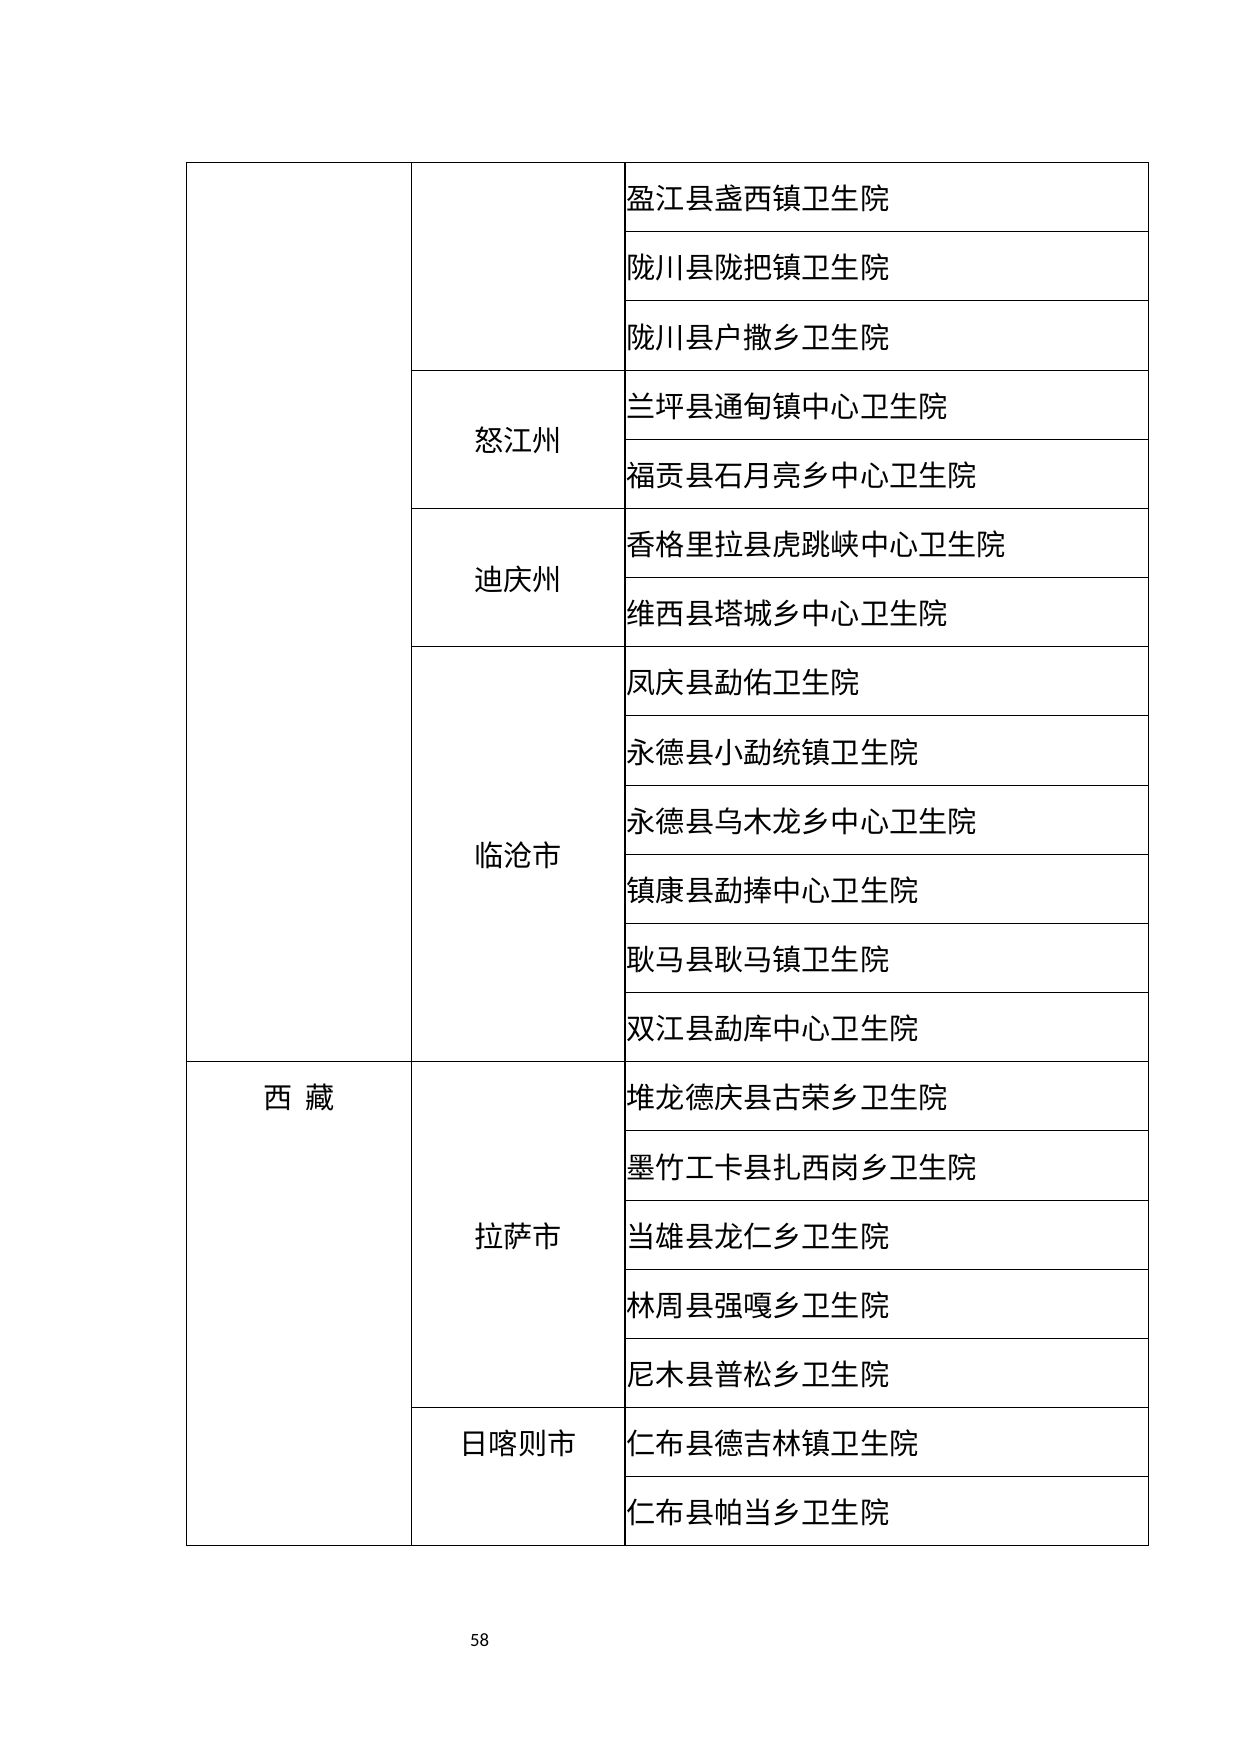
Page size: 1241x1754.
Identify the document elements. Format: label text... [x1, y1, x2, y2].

table_cell 墨竹工卡县扎西岗乡卫生院 [626, 1131, 1148, 1199]
table_cell 怒江州 [412, 371, 624, 508]
table_cell 盈江县盏西镇卫生院 [626, 163, 1148, 231]
table_cell 永德县乌木龙乡中心卫生院 [626, 786, 1148, 854]
table_cell 永德县小勐统镇卫生院 [626, 716, 1148, 784]
table_cell 耿马县耿马镇卫生院 [626, 924, 1148, 992]
table_cell 林周县强嘎乡卫生院 [626, 1270, 1148, 1338]
table_cell 迪庆州 [412, 509, 624, 646]
table_cell 堆龙德庆县古荣乡卫生院 [626, 1062, 1148, 1130]
table_cell 尼木县普松乡卫生院 [626, 1339, 1148, 1407]
table_cell 陇川县户撒乡卫生院 [626, 301, 1148, 369]
table_cell 陇川县陇把镇卫生院 [626, 232, 1148, 300]
table_cell 仁布县德吉林镇卫生院 [626, 1408, 1148, 1476]
table_cell 日喀则市 [412, 1408, 624, 1545]
table_cell 福贡县石月亮乡中心卫生院 [626, 440, 1148, 508]
table_cell 维西县塔城乡中心卫生院 [626, 578, 1148, 646]
table_cell 临沧市 [412, 647, 624, 1061]
table_cell 西 藏 [187, 1062, 411, 1545]
table_cell 双江县勐库中心卫生院 [626, 993, 1148, 1061]
table_cell 拉萨市 [412, 1062, 624, 1407]
table_cell 当雄县龙仁乡卫生院 [626, 1201, 1148, 1269]
table_cell 镇康县勐捧中心卫生院 [626, 855, 1148, 923]
table_cell 凤庆县勐佑卫生院 [626, 647, 1148, 715]
table_cell 香格里拉县虎跳峡中心卫生院 [626, 509, 1148, 577]
table_cell 仁布县帕当乡卫生院 [626, 1477, 1148, 1545]
table_cell 兰坪县通甸镇中心卫生院 [626, 371, 1148, 439]
